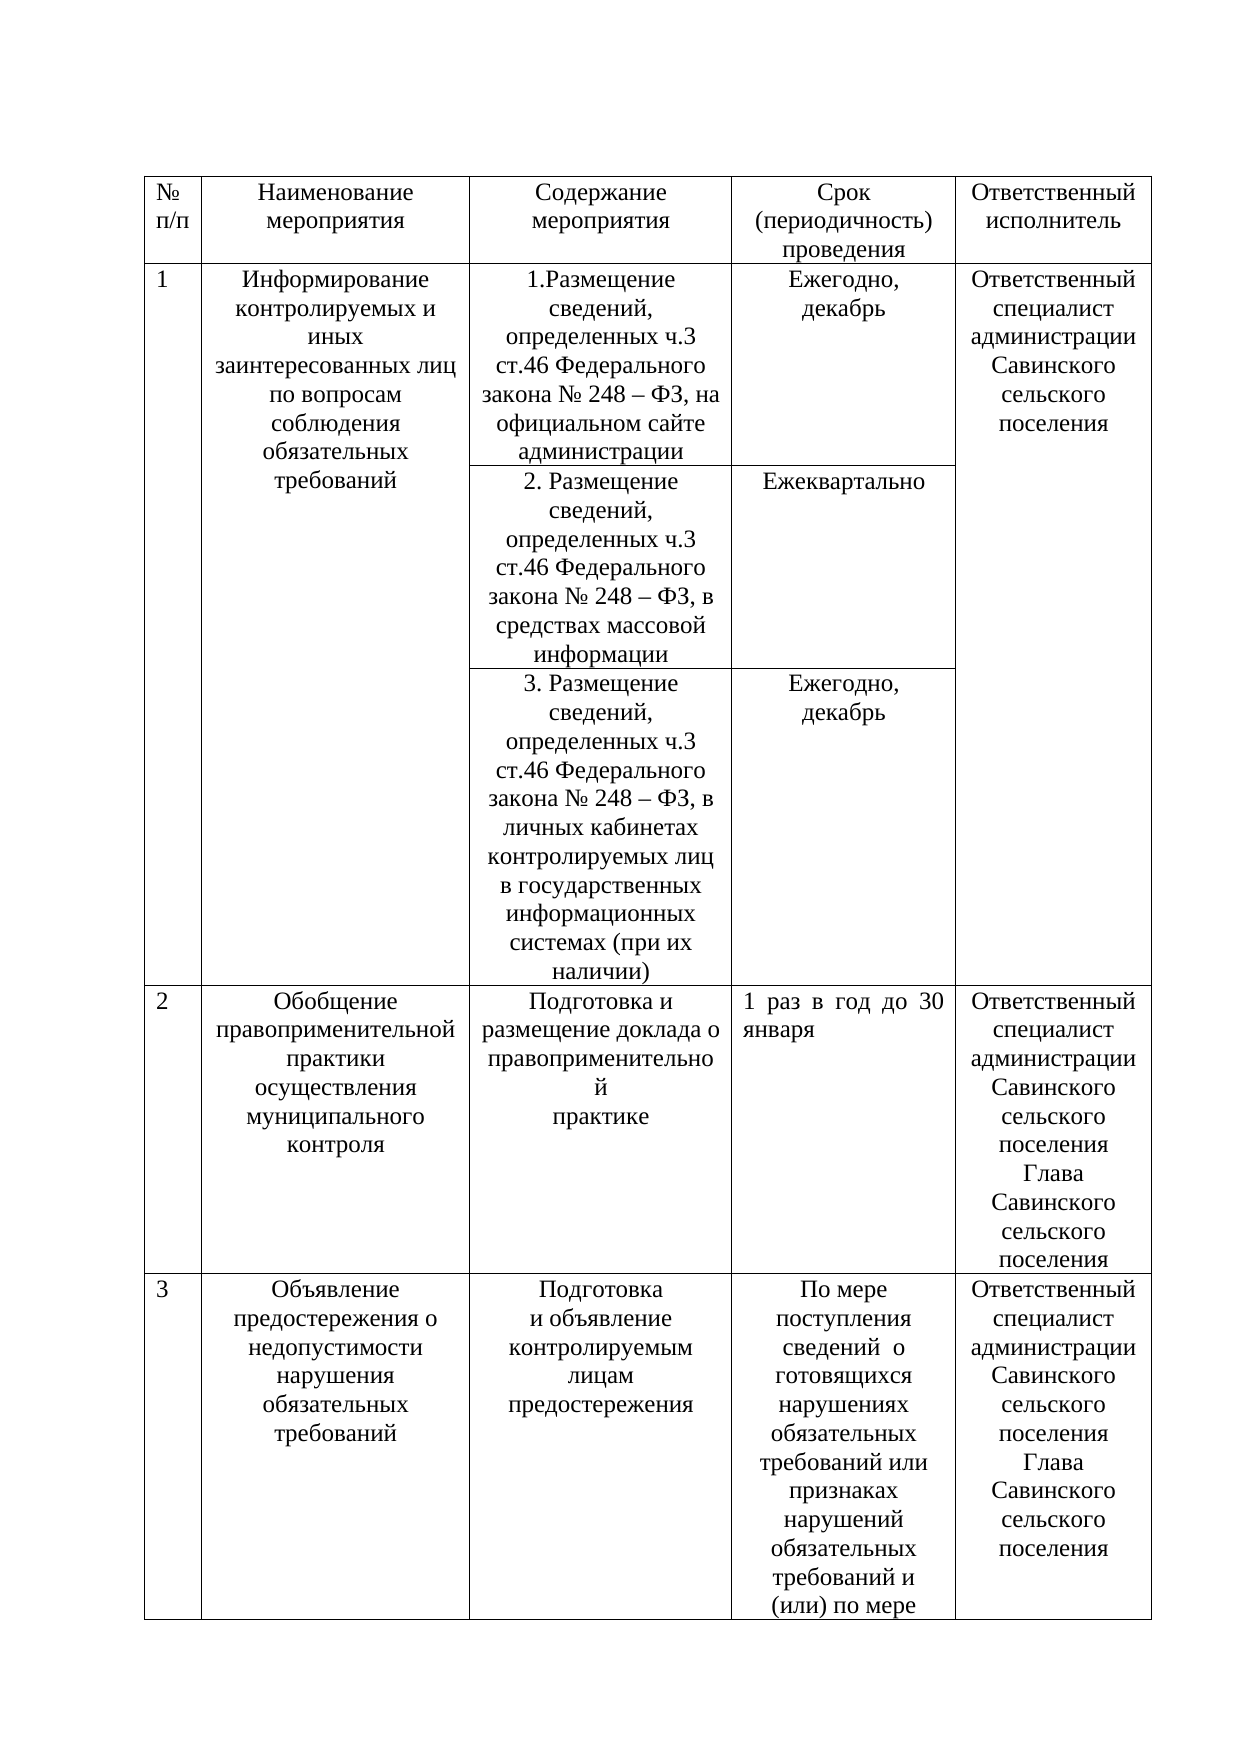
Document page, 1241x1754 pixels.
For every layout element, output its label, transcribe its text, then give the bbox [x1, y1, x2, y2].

table_cell 2 [145, 986, 201, 1273]
table_cell Обобщение правоприменительной практики осуществления муниципального контроля [202, 986, 469, 1273]
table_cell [956, 1274, 1151, 1619]
table_cell 2. Размещение сведений, определенных ч.3 ст.46 Федерального закона № 248 – ФЗ, в средствах массовой информации [470, 466, 731, 667]
table_cell Ответственный специалист администрации Савинского сельского поселения Глава Савинского сельского поселения [956, 986, 1151, 1273]
table_header Наименование мероприятия [202, 177, 469, 263]
table_cell Подготовка и размещение доклада о правоприменительной практике [470, 986, 731, 1273]
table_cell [470, 1274, 731, 1619]
table_cell Ежегодно, декабрь [732, 669, 955, 985]
table_header Ответственный исполнитель [956, 177, 1151, 263]
table_cell Ответственный специалист администрации Савинского сельского поселения [956, 264, 1151, 985]
table_header Содержание мероприятия [470, 177, 731, 263]
table_cell Ежегодно, декабрь [732, 264, 955, 465]
table_cell 3 [145, 1274, 201, 1619]
table_cell Ежеквартально [732, 466, 955, 667]
table_header Срок (периодичность) проведения [732, 177, 955, 263]
table_cell 1.Размещение сведений, определенных ч.3 ст.46 Федерального закона № 248 – ФЗ, на официальном сайте администрации [470, 264, 731, 465]
table_cell Информирование контролируемых и иных заинтересованных лиц по вопросам соблюдения обязательных требований [202, 264, 469, 985]
table_header № п/п [145, 177, 201, 263]
table_cell 1 [145, 264, 201, 985]
table_cell 3. Размещение сведений, определенных ч.3 ст.46 Федерального закона № 248 – ФЗ, в личных кабинетах контролируемых лиц в государственных информационных системах (при их наличии) [470, 669, 731, 985]
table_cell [732, 1274, 955, 1619]
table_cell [202, 1274, 469, 1619]
table_cell 1 раз в год до 30 января [732, 986, 955, 1273]
